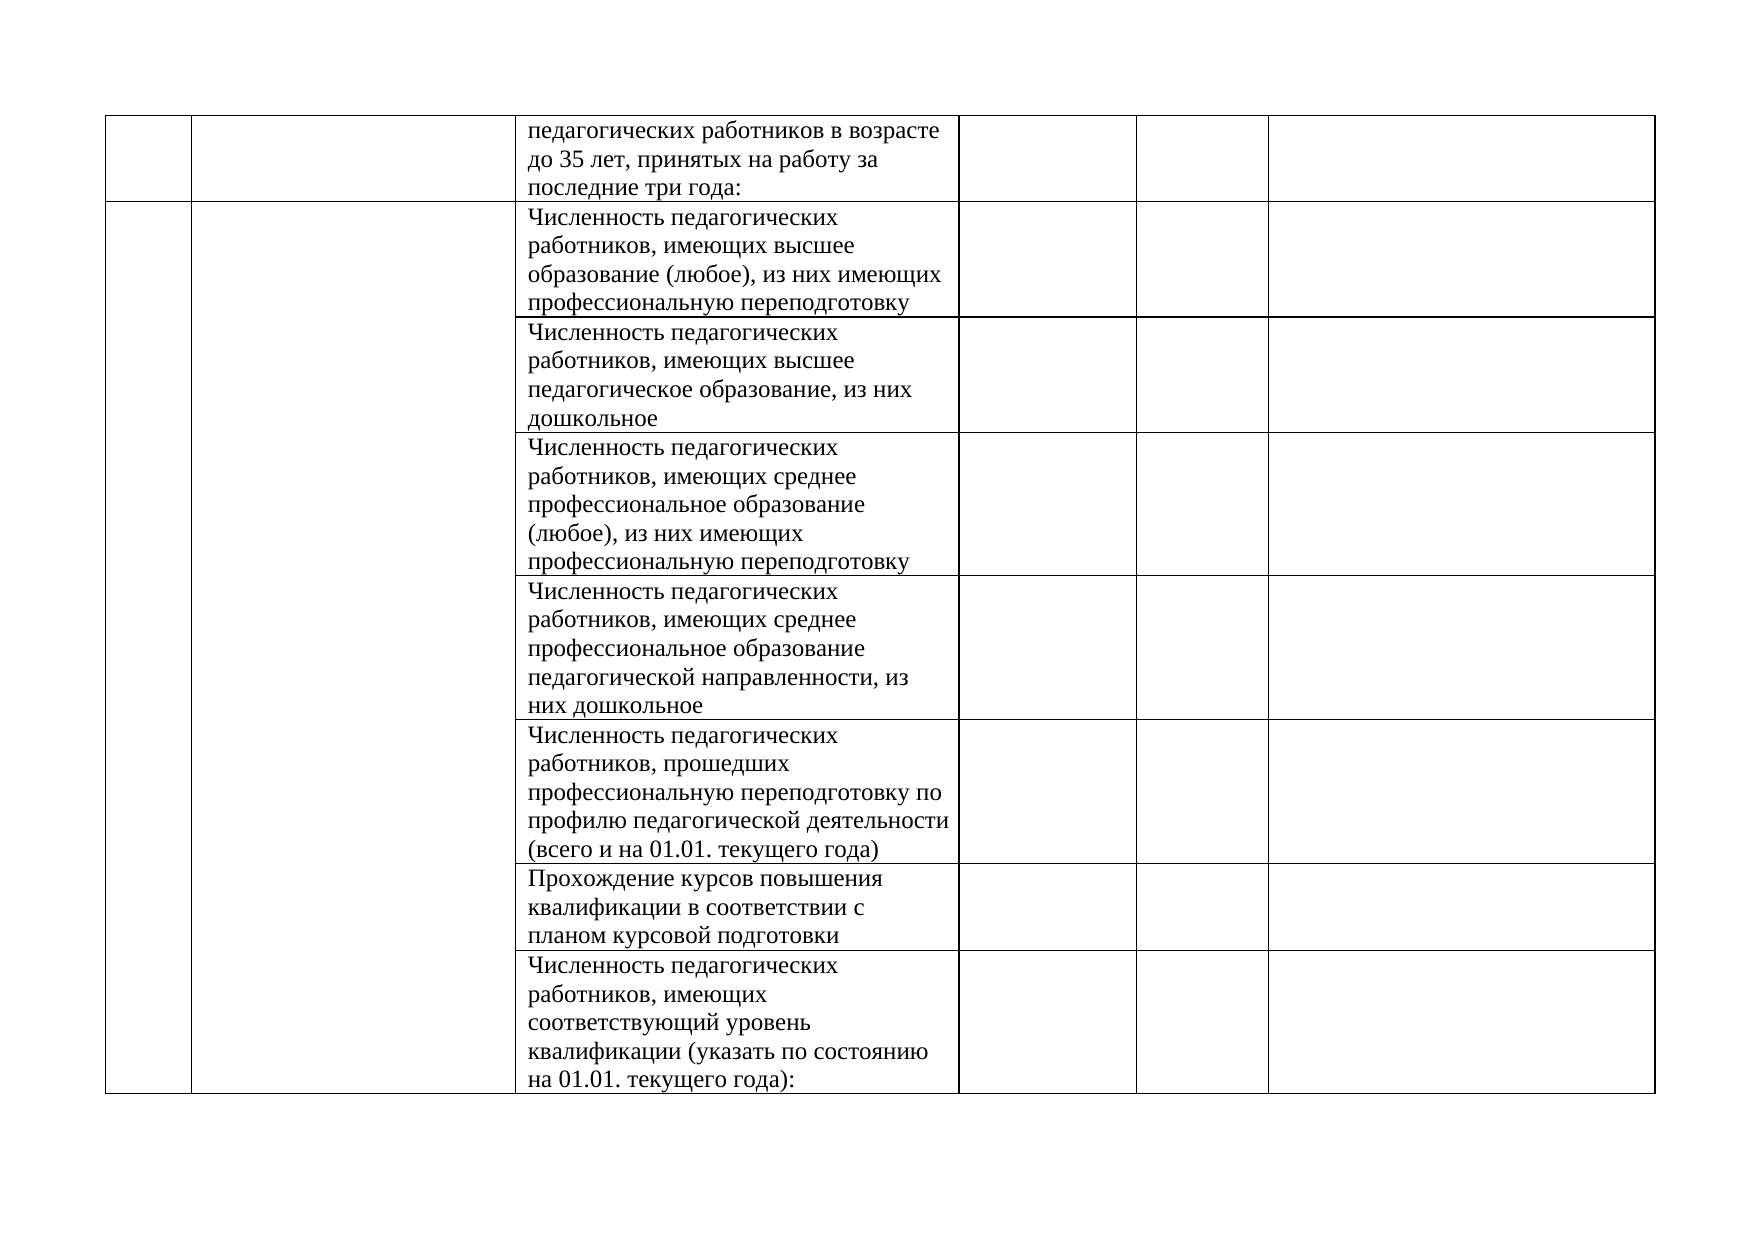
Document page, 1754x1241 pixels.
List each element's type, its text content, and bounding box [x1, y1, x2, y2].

table_cell [1269, 116, 1654, 201]
table_cell Прохождение курсов повышения квалификации в соответствии с планом курсовой подготовки [516, 864, 958, 949]
table_cell [1137, 433, 1268, 575]
table_cell [1137, 864, 1268, 949]
table_cell [960, 433, 1136, 575]
table_cell Численность педагогических работников, имеющих среднее профессиональное образование педагогической направленности, из них дошкольное [516, 576, 958, 719]
table_cell [1269, 202, 1654, 316]
table_cell [1137, 951, 1268, 1093]
table_cell [1137, 318, 1268, 432]
table_cell [960, 202, 1136, 316]
table_cell [960, 116, 1136, 201]
table_cell [1269, 951, 1654, 1093]
table_cell Численность педагогических работников, прошедших профессиональную переподготовку по профилю педагогической деятельности (всего и на 01.01. текущего года) [516, 720, 958, 863]
table_cell Численность педагогических работников, имеющих высшее педагогическое образование, из них дошкольное [516, 318, 958, 432]
table_cell [1269, 318, 1654, 432]
table_cell [1269, 576, 1654, 719]
table_cell [960, 720, 1136, 863]
table_cell [960, 951, 1136, 1093]
table_cell [960, 318, 1136, 432]
table_cell Численность педагогических работников, имеющих соответствующий уровень квалификации (указать по состоянию на 01.01. текущего года): [516, 951, 958, 1093]
table_cell Численность педагогических работников, имеющих высшее образование (любое), из них имеющих профессиональную переподготовку [516, 202, 958, 316]
table_cell [1269, 720, 1654, 863]
table_cell Численность педагогических работников, имеющих среднее профессиональное образование (любое), из них имеющих профессиональную переподготовку [516, 433, 958, 575]
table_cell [516, 116, 958, 201]
table_cell [1269, 433, 1654, 575]
table_cell [960, 576, 1136, 719]
table_cell [192, 202, 515, 1093]
table_cell [1137, 576, 1268, 719]
table_cell [960, 864, 1136, 949]
table_cell [1137, 116, 1268, 201]
table_cell [1269, 864, 1654, 949]
table_cell [1137, 720, 1268, 863]
table_cell [1137, 202, 1268, 316]
table_cell [106, 202, 191, 1093]
